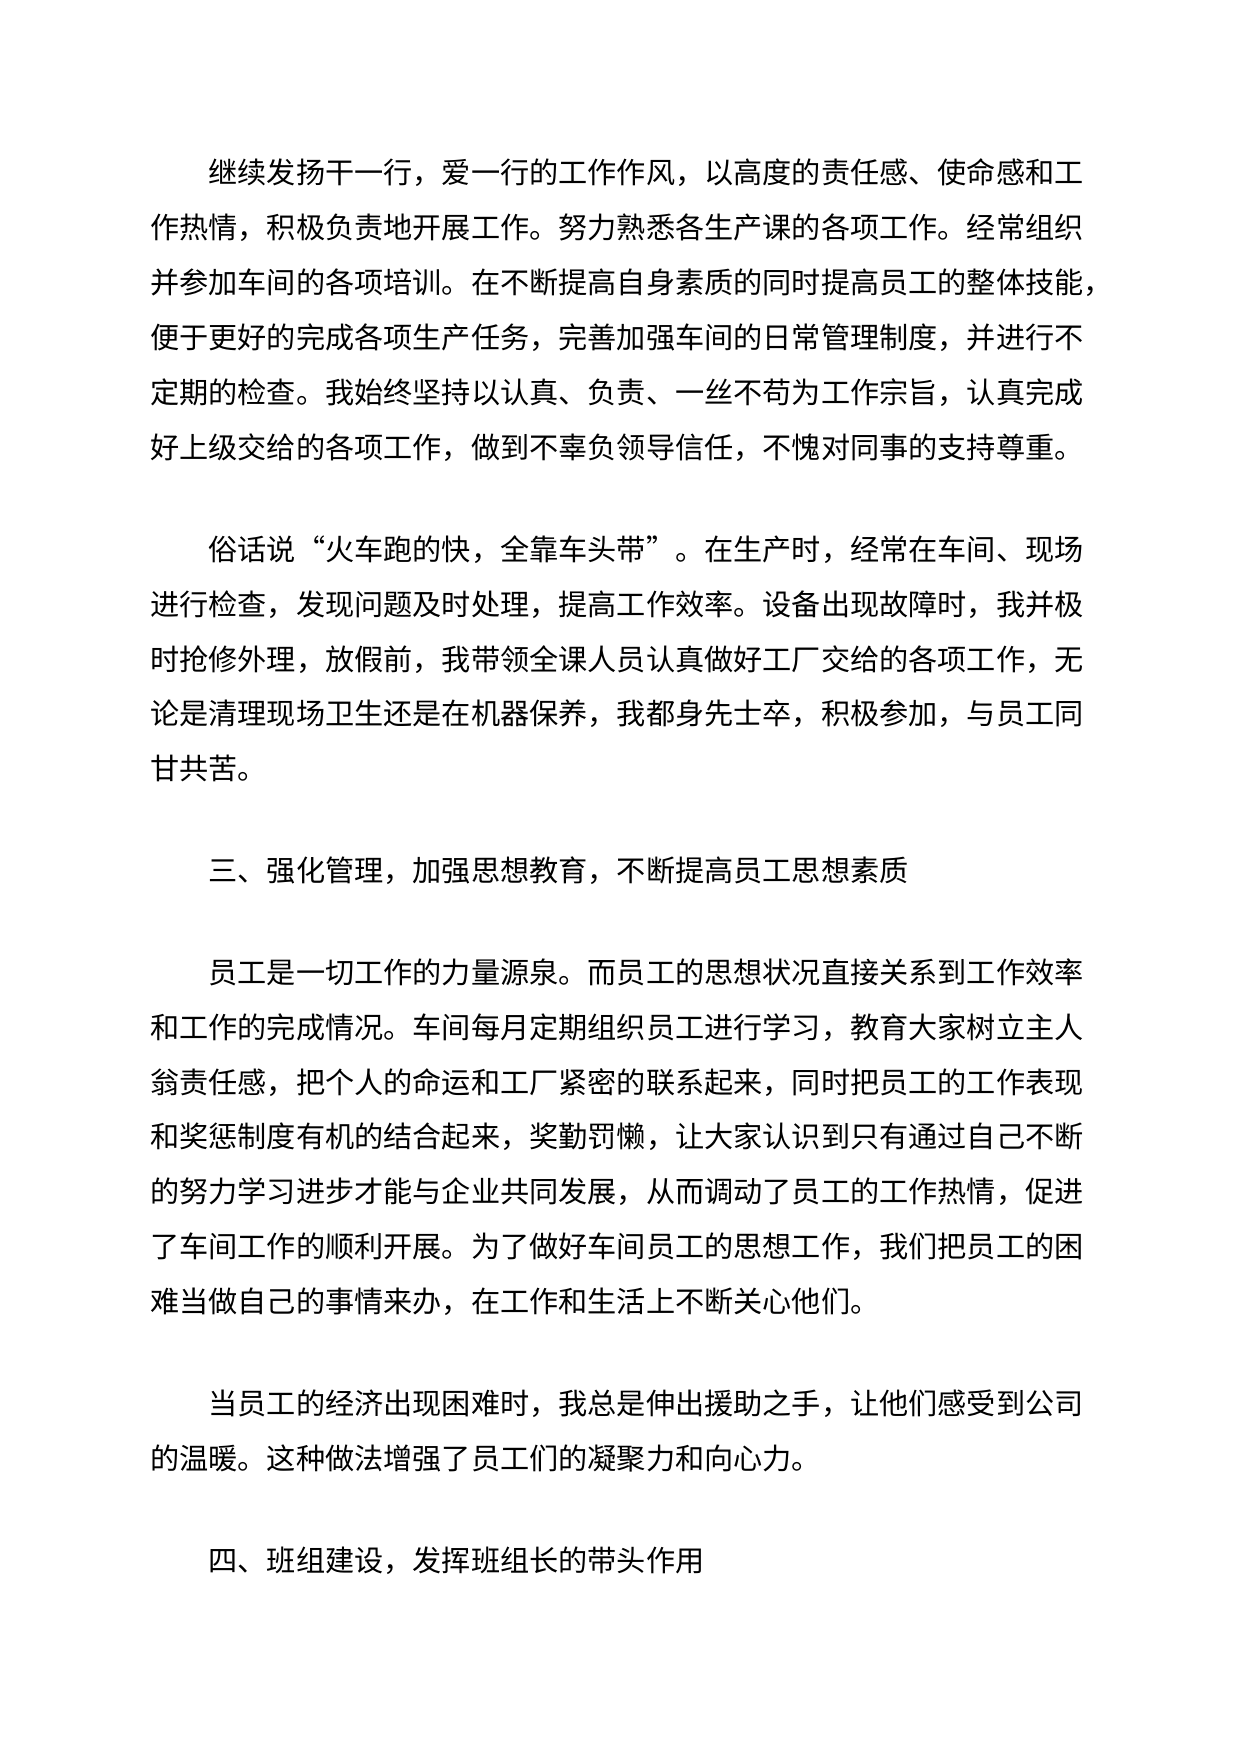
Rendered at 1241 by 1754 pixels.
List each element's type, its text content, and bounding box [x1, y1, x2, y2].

text 四、班组建设，发挥班组长的带头作用 [150, 1537, 1090, 1579]
text 继续发扬干一行，爱一行的工作作风，以高度的责任感、使命感和工作热情，积极负责地开展工作。努力熟悉各生产课的各项工作。经常组织并参加车间的各项培训。在不断提高自身素质的同时提高员工的整体技能，便于更好的完成各项生产任务，完善加强车间的日常管理制度，并进行不定期的检查。我始终坚持以认真、负责、一丝不苟为工作宗旨，认真完成好上级交给的各项工作，做到不辜负领导信任，不愧对同事的支持尊重。 [150, 150, 1090, 467]
text 员工是一切工作的力量源泉。而员工的思想状况直接关系到工作效率和工作的完成情况。车间每月定期组织员工进行学习，教育大家树立主人翁责任感，把个人的命运和工厂紧密的联系起来，同时把员工的工作表现和奖惩制度有机的结合起来，奖勤罚懒，让大家认识到只有通过自己不断的努力学习进步才能与企业共同发展，从而调动了员工的工作热情，促进了车间工作的顺利开展。为了做好车间员工的思想工作，我们把员工的困难当做自己的事情来办，在工作和生活上不断关心他们。 [150, 949, 1090, 1321]
text 三、强化管理，加强思想教育，不断提高员工思想素质 [150, 848, 1090, 890]
text 当员工的经济出现困难时，我总是伸出援助之手，让他们感受到公司的温暖。这种做法增强了员工们的凝聚力和向心力。 [150, 1381, 1090, 1478]
text 俗话说“火车跑的快，全靠车头带”。在生产时，经常在车间、现场进行检查，发现问题及时处理，提高工作效率。设备出现故障时，我并极时抢修外理，放假前，我带领全课人员认真做好工厂交给的各项工作，无论是清理现场卫生还是在机器保养，我都身先士卒，积极参加，与员工同甘共苦。 [150, 526, 1090, 788]
